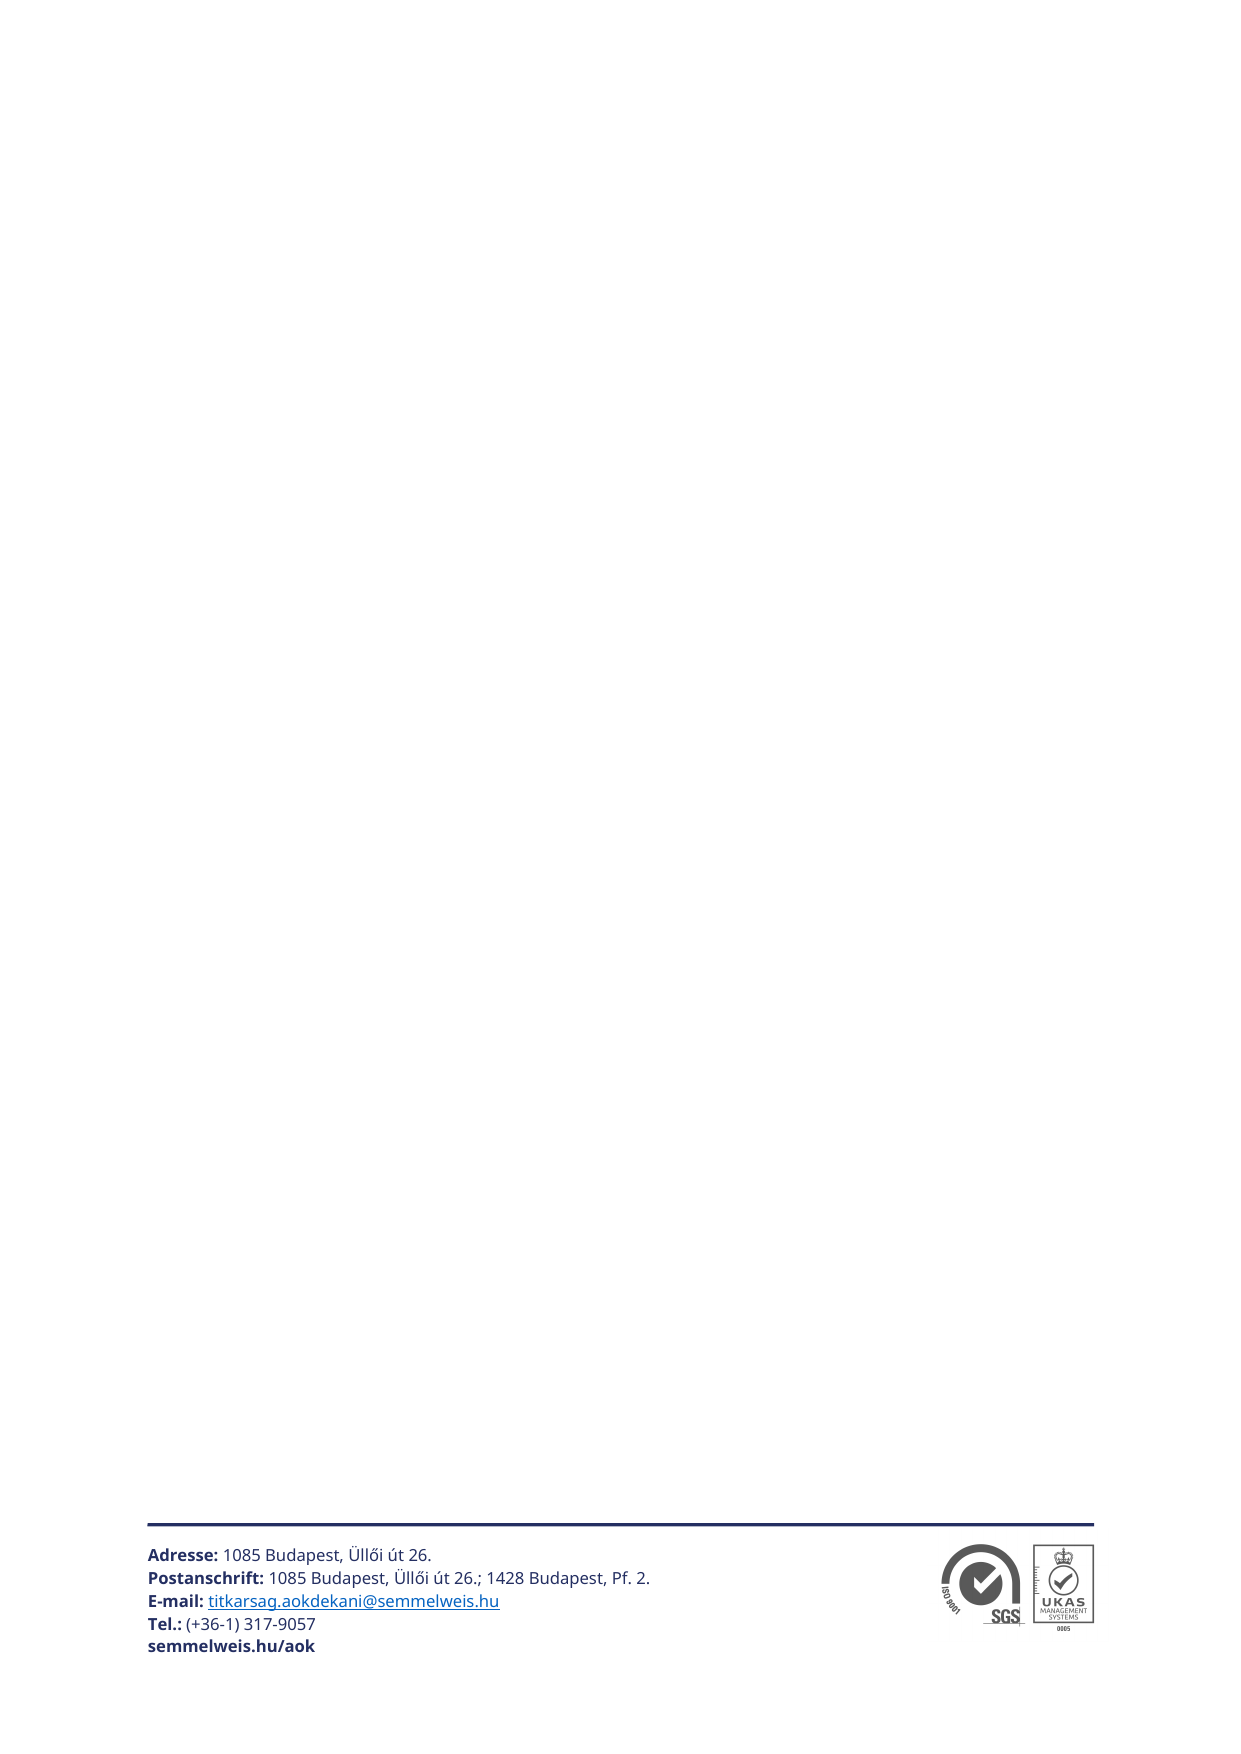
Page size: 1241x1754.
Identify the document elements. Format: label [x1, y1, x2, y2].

picture [927, 1528, 1109, 1642]
